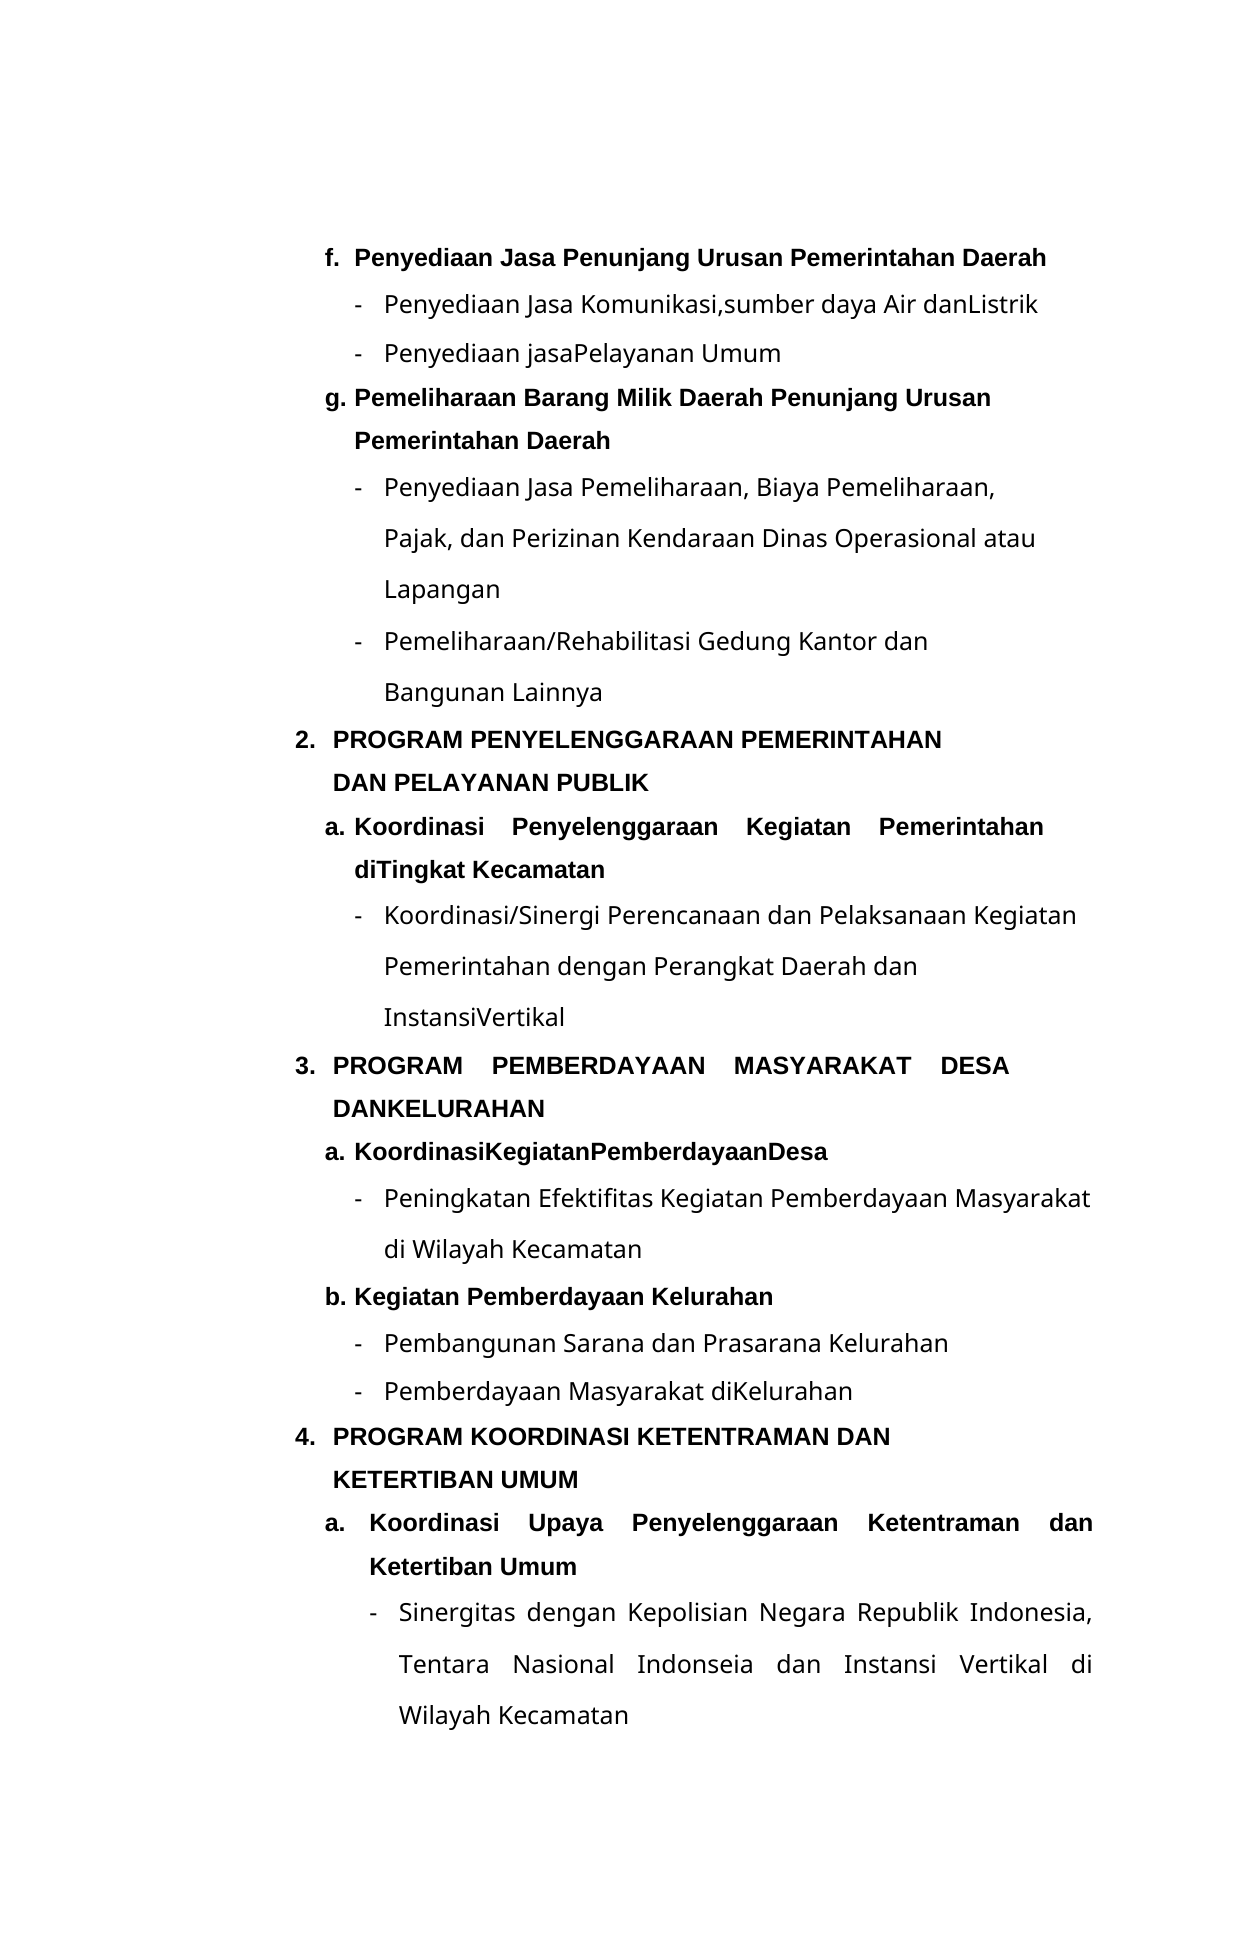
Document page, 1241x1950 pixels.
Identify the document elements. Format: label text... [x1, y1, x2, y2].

subtitle Kegiatan Pemberdayaan Kelurahan [324, 1282, 1109, 1311]
list Pemeliharaan/Rehabilitasi Gedung Kantor dan Bangunan Lainnya [354, 623, 1020, 708]
list Pemberdayaan Masyarakat diKelurahan [354, 1374, 1109, 1408]
list Penyediaan jasaPelayanan Umum [354, 335, 1109, 369]
subtitle PROGRAM PENYELENGGARAAN PEMERINTAHAN DAN PELAYANAN PUBLIK [295, 725, 1002, 797]
list Koordinasi/Sinergi Perencanaan dan Pelaksanaan Kegiatan Pemerintahan dengan Perangkat Daerah dan InstansiVertikal [354, 898, 1093, 1034]
subtitle PROGRAM KOORDINASI KETENTRAMAN DAN KETERTIBAN UMUM [295, 1422, 1058, 1494]
list KoordinasiKegiatanPemberdayaanDesa [324, 1137, 1109, 1166]
list Koordinasi Upaya Penyelenggaraan Ketentraman dan Ketertiban Umum [324, 1508, 1093, 1580]
subtitle Penyediaan Jasa Penunjang Urusan Pemerintahan Daerah [324, 243, 1109, 272]
subtitle PROGRAM PEMBERDAYAAN MASYARAKAT DESA DANKELURAHAN [295, 1051, 1092, 1123]
list Pembangunan Sarana dan Prasarana Kelurahan [354, 1326, 1109, 1360]
list Peningkatan Efektifitas Kegiatan Pemberdayaan Masyarakat di Wilayah Kecamatan [354, 1180, 1092, 1266]
subtitle Pemeliharaan Barang Milik Daerah Penunjang Urusan Pemerintahan Daerah [324, 383, 998, 455]
list Sinergitas dengan Kepolisian Negara Republik Indonesia, Tentara Nasional Indonseia dan Instansi Vertikal di Wilayah Kecamatan [369, 1595, 1093, 1732]
list Penyediaan Jasa Pemeliharaan, Biaya Pemeliharaan, Pajak, dan Perizinan Kendaraan Dinas Operasional atau Lapangan [354, 470, 1057, 606]
list Koordinasi Penyelenggaraan Kegiatan Pemerintahan diTingkat Kecamatan [324, 812, 1093, 883]
list Penyediaan Jasa Komunikasi,sumber daya Air danListrik [354, 287, 1109, 321]
